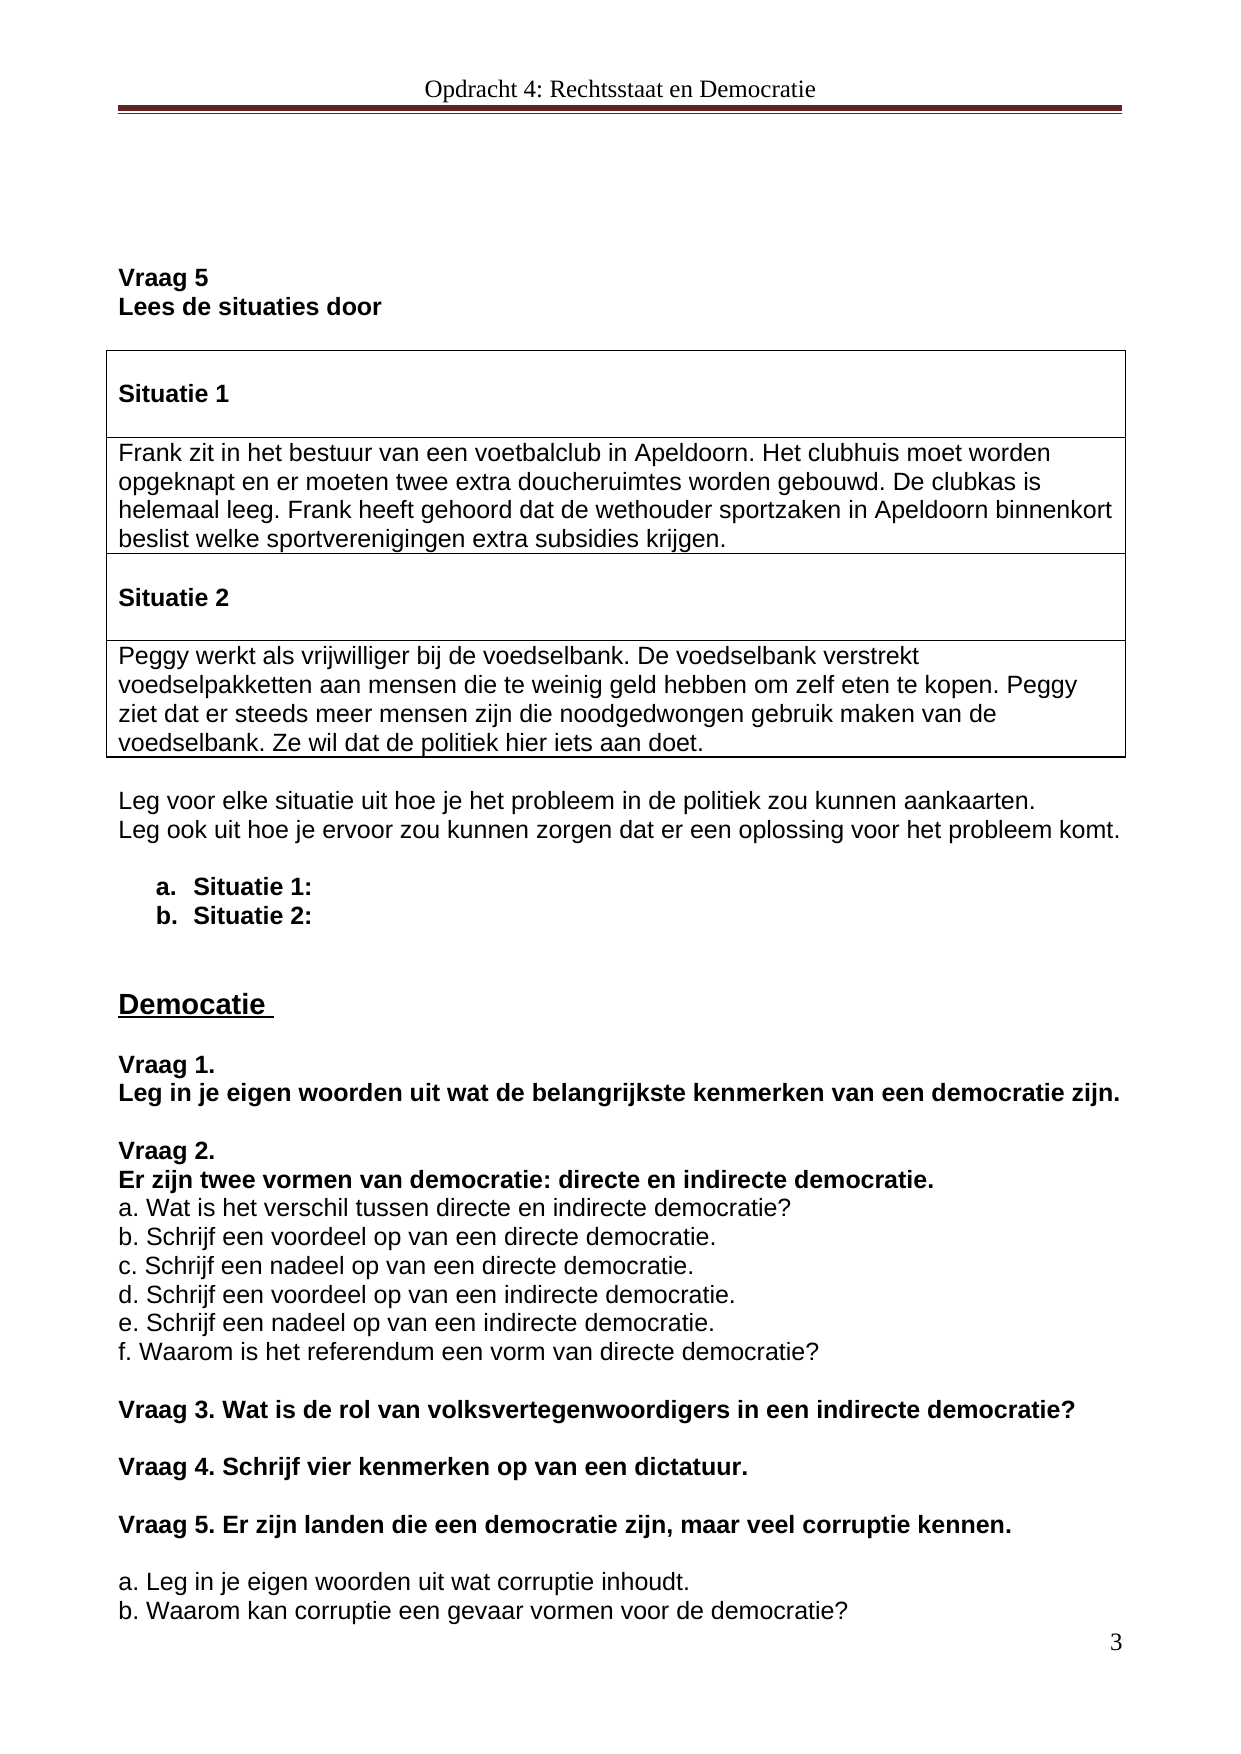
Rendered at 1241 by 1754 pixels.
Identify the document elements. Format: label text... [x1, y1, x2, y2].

text a. Wat is het verschil tussen directe en indirecte democratie? [118, 1193, 1122, 1222]
list Situatie 1: [156, 872, 1122, 901]
text f. Waarom is het referendum een vorm van directe democratie? [118, 1337, 1122, 1366]
table_cell Situatie 2 [107, 554, 1125, 640]
list Situatie 2: [156, 901, 1122, 930]
table_cell Peggy werkt als vrijwilliger bij de voedselbank. De voedselbank verstrekt voedselpakketten aan mensen die te weinig geld hebben om zelf eten te kopen. Peggy ziet dat er steeds meer mensen zijn die noodgedwongen gebruik maken van de voedselbank. Ze wil dat de politiek hier iets aan doet. [107, 641, 1125, 756]
text Vraag 1. Leg in je eigen woorden uit wat de belangrijkste kenmerken van een democratie zijn. [118, 1050, 1122, 1107]
text a. Leg in je eigen woorden uit wat corruptie inhoudt. [118, 1567, 1122, 1596]
text b. Waarom kan corruptie een gevaar vormen voor de democratie? [118, 1596, 1122, 1625]
table_header Situatie 1 [107, 351, 1125, 437]
text Democatie [118, 987, 1122, 1021]
text Leg ook uit hoe je ervoor zou kunnen zorgen dat er een oplossing voor het probleem komt. [118, 815, 1122, 844]
text d. Schrijf een voordeel op van een indirecte democratie. [118, 1280, 1122, 1308]
text e. Schrijf een nadeel op van een indirecte democratie. [118, 1308, 1122, 1337]
text b. Schrijf een voordeel op van een directe democratie. [118, 1222, 1122, 1251]
text c. Schrijf een nadeel op van een directe democratie. [118, 1251, 1122, 1280]
text Vraag 3. Wat is de rol van volksvertegenwoordigers in een indirecte democratie? [118, 1395, 1122, 1423]
text Leg voor elke situatie uit hoe je het probleem in de politiek zou kunnen aankaarten. [118, 786, 1122, 815]
text Vraag 5. Er zijn landen die een democratie zijn, maar veel corruptie kennen. [118, 1510, 1122, 1538]
table_cell Frank zit in het bestuur van een voetbalclub in Apeldoorn. Het clubhuis moet worden opgeknapt en er moeten twee extra doucheruimtes worden gebouwd. De clubkas is helemaal leeg. Frank heeft gehoord dat de wethouder sportzaken in Apeldoorn binnenkort beslist welke sportverenigingen extra subsidies krijgen. [107, 438, 1125, 553]
text Vraag 4. Schrijf vier kenmerken op van een dictatuur. [118, 1452, 1122, 1481]
text Vraag 2. Er zijn twee vormen van democratie: directe en indirecte democratie. [118, 1136, 1122, 1193]
text Vraag 5 Lees de situaties door [118, 263, 1122, 350]
